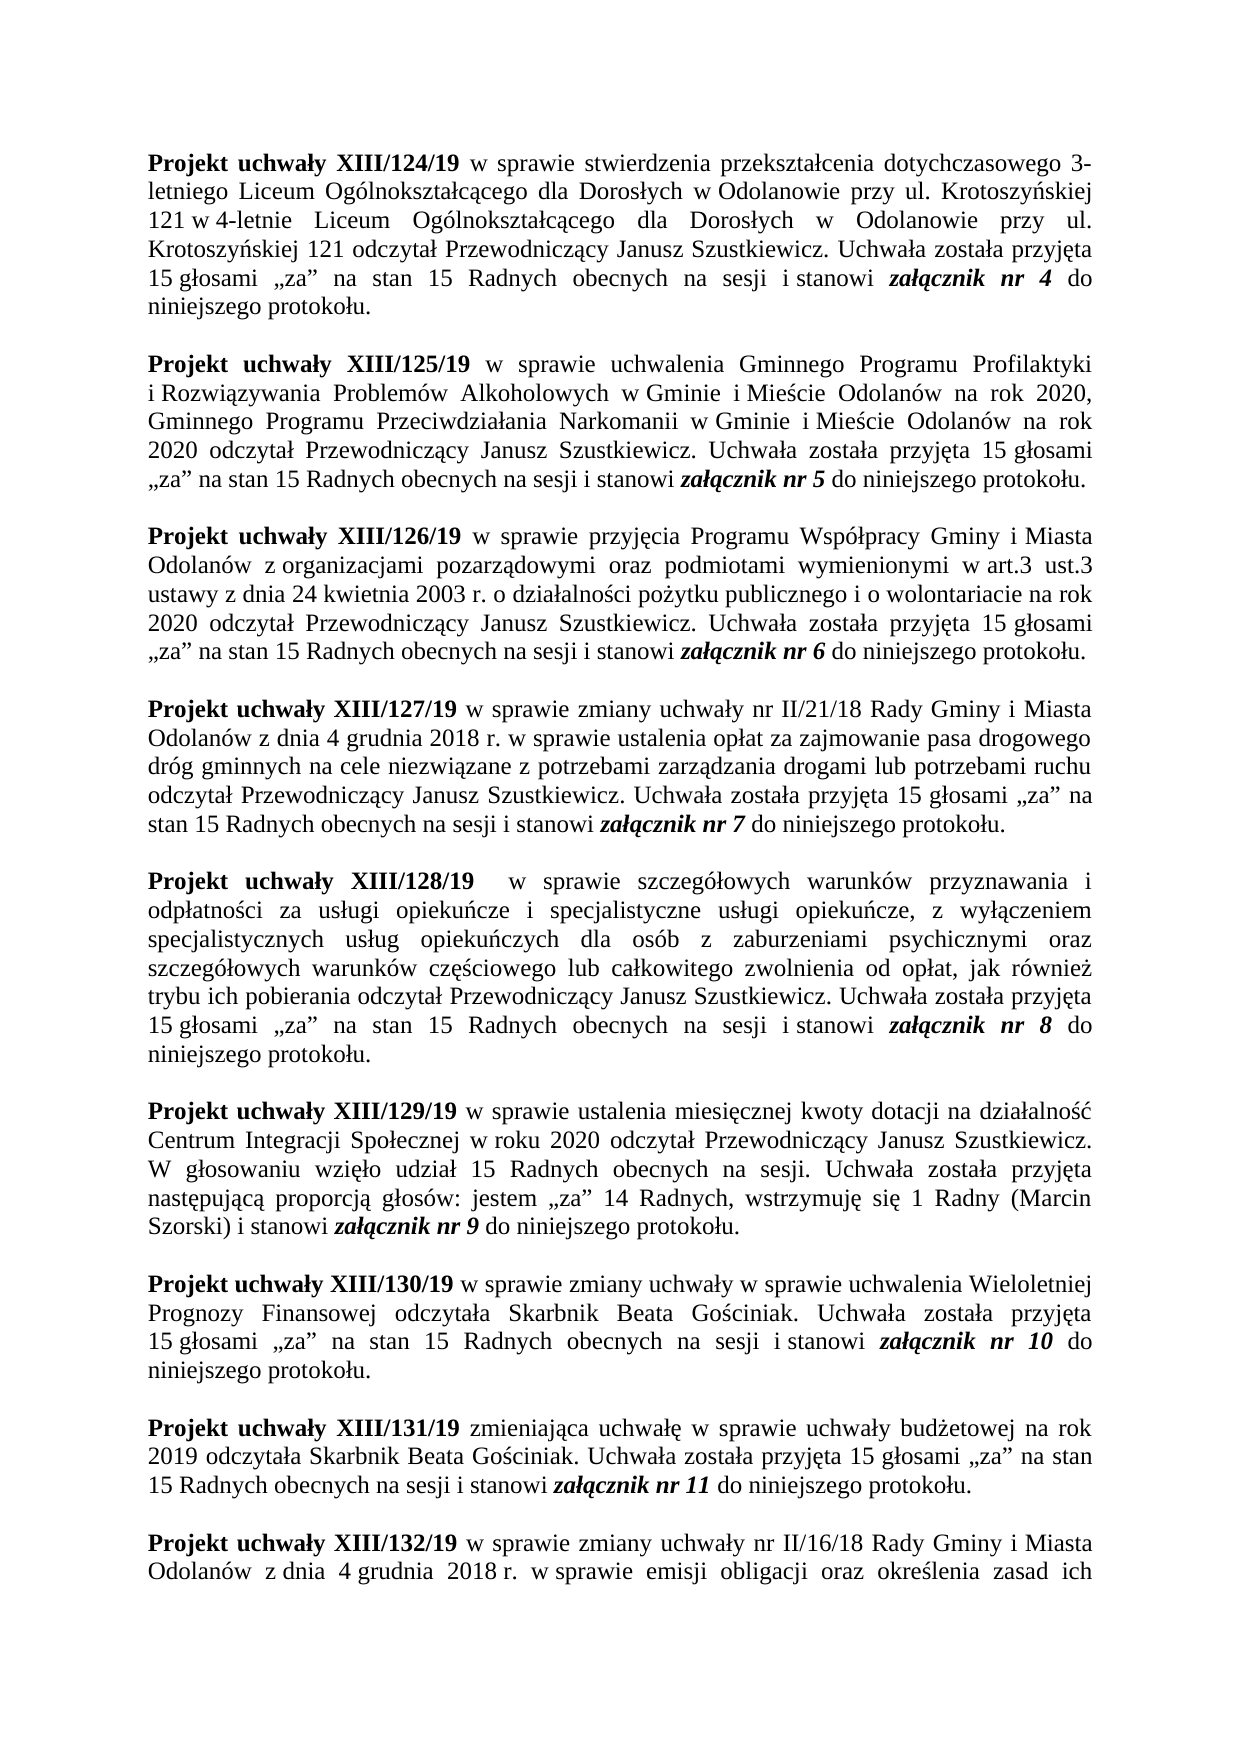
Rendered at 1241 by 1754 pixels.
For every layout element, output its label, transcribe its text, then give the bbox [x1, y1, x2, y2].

text Projekt uchwały XIII/130/19 w sprawie zmiany uchwały w sprawie uchwalenia Wieloletniej Prognozy Finansowej odczytała Skarbnik Beata Gościniak. Uchwała została przyjęta 15 głosami „za” na stan 15 Radnych obecnych na sesji i stanowi załącznik nr 10 do niniejszego protokołu. [148, 1269, 1093, 1384]
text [148, 1528, 1093, 1585]
text Projekt uchwały XIII/127/19 w sprawie zmiany uchwały nr II/21/18 Rady Gminy i Miasta Odolanów z dnia 4 grudnia 2018 r. w sprawie ustalenia opłat za zajmowanie pasa drogowego dróg gminnych na cele niezwiązane z potrzebami zarządzania drogami lub potrzebami ruchu odczytał Przewodniczący Janusz Szustkiewicz. Uchwała została przyjęta 15 głosami „za” na stan 15 Radnych obecnych na sesji i stanowi załącznik nr 7 do niniejszego protokołu. [148, 694, 1093, 838]
text Projekt uchwały XIII/126/19 w sprawie przyjęcia Programu Współpracy Gminy i Miasta Odolanów z organizacjami pozarządowymi oraz podmiotami wymienionymi w art.3 ust.3 ustawy z dnia 24 kwietnia 2003 r. o działalności pożytku publicznego i o wolontariacie na rok 2020 odczytał Przewodniczący Janusz Szustkiewicz. Uchwała została przyjęta 15 głosami „za” na stan 15 Radnych obecnych na sesji i stanowi załącznik nr 6 do niniejszego protokołu. [148, 521, 1093, 665]
text Projekt uchwały XIII/125/19 w sprawie uchwalenia Gminnego Programu Profilaktyki i Rozwiązywania Problemów Alkoholowych w Gminie i Mieście Odolanów na rok 2020, Gminnego Programu Przeciwdziałania Narkomanii w Gminie i Mieście Odolanów na rok 2020 odczytał Przewodniczący Janusz Szustkiewicz. Uchwała została przyjęta 15 głosami „za” na stan 15 Radnych obecnych na sesji i stanowi załącznik nr 5 do niniejszego protokołu. [148, 349, 1093, 493]
text Projekt uchwały XIII/131/19 zmieniająca uchwałę w sprawie uchwały budżetowej na rok 2019 odczytała Skarbnik Beata Gościniak. Uchwała została przyjęta 15 głosami „za” na stan 15 Radnych obecnych na sesji i stanowi załącznik nr 11 do niniejszego protokołu. [148, 1413, 1093, 1499]
text Projekt uchwały XIII/124/19 w sprawie stwierdzenia przekształcenia dotychczasowego 3-letniego Liceum Ogólnokształcącego dla Dorosłych w Odolanowie przy ul. Krotoszyńskiej 121 w 4-letnie Liceum Ogólnokształcącego dla Dorosłych w Odolanowie przy ul. Krotoszyńskiej 121 odczytał Przewodniczący Janusz Szustkiewicz. Uchwała została przyjęta 15 głosami „za” na stan 15 Radnych obecnych na sesji i stanowi załącznik nr 4 do niniejszego protokołu. [148, 148, 1093, 320]
text Projekt uchwały XIII/129/19 w sprawie ustalenia miesięcznej kwoty dotacji na działalność Centrum Integracji Społecznej w roku 2020 odczytał Przewodniczący Janusz Szustkiewicz. W głosowaniu wzięło udział 15 Radnych obecnych na sesji. Uchwała została przyjęta następującą proporcją głosów: jestem „za” 14 Radnych, wstrzymuję się 1 Radny (Marcin Szorski) i stanowi załącznik nr 9 do niniejszego protokołu. [148, 1096, 1093, 1240]
text Projekt uchwały XIII/128/19 w sprawie szczegółowych warunków przyznawania i odpłatności za usługi opiekuńcze i specjalistyczne usługi opiekuńcze, z wyłączeniem specjalistycznych usług opiekuńczych dla osób z zaburzeniami psychicznymi oraz szczegółowych warunków częściowego lub całkowitego zwolnienia od opłat, jak również trybu ich pobierania odczytał Przewodniczący Janusz Szustkiewicz. Uchwała została przyjęta 15 głosami „za” na stan 15 Radnych obecnych na sesji i stanowi załącznik nr 8 do niniejszego protokołu. [148, 866, 1093, 1068]
